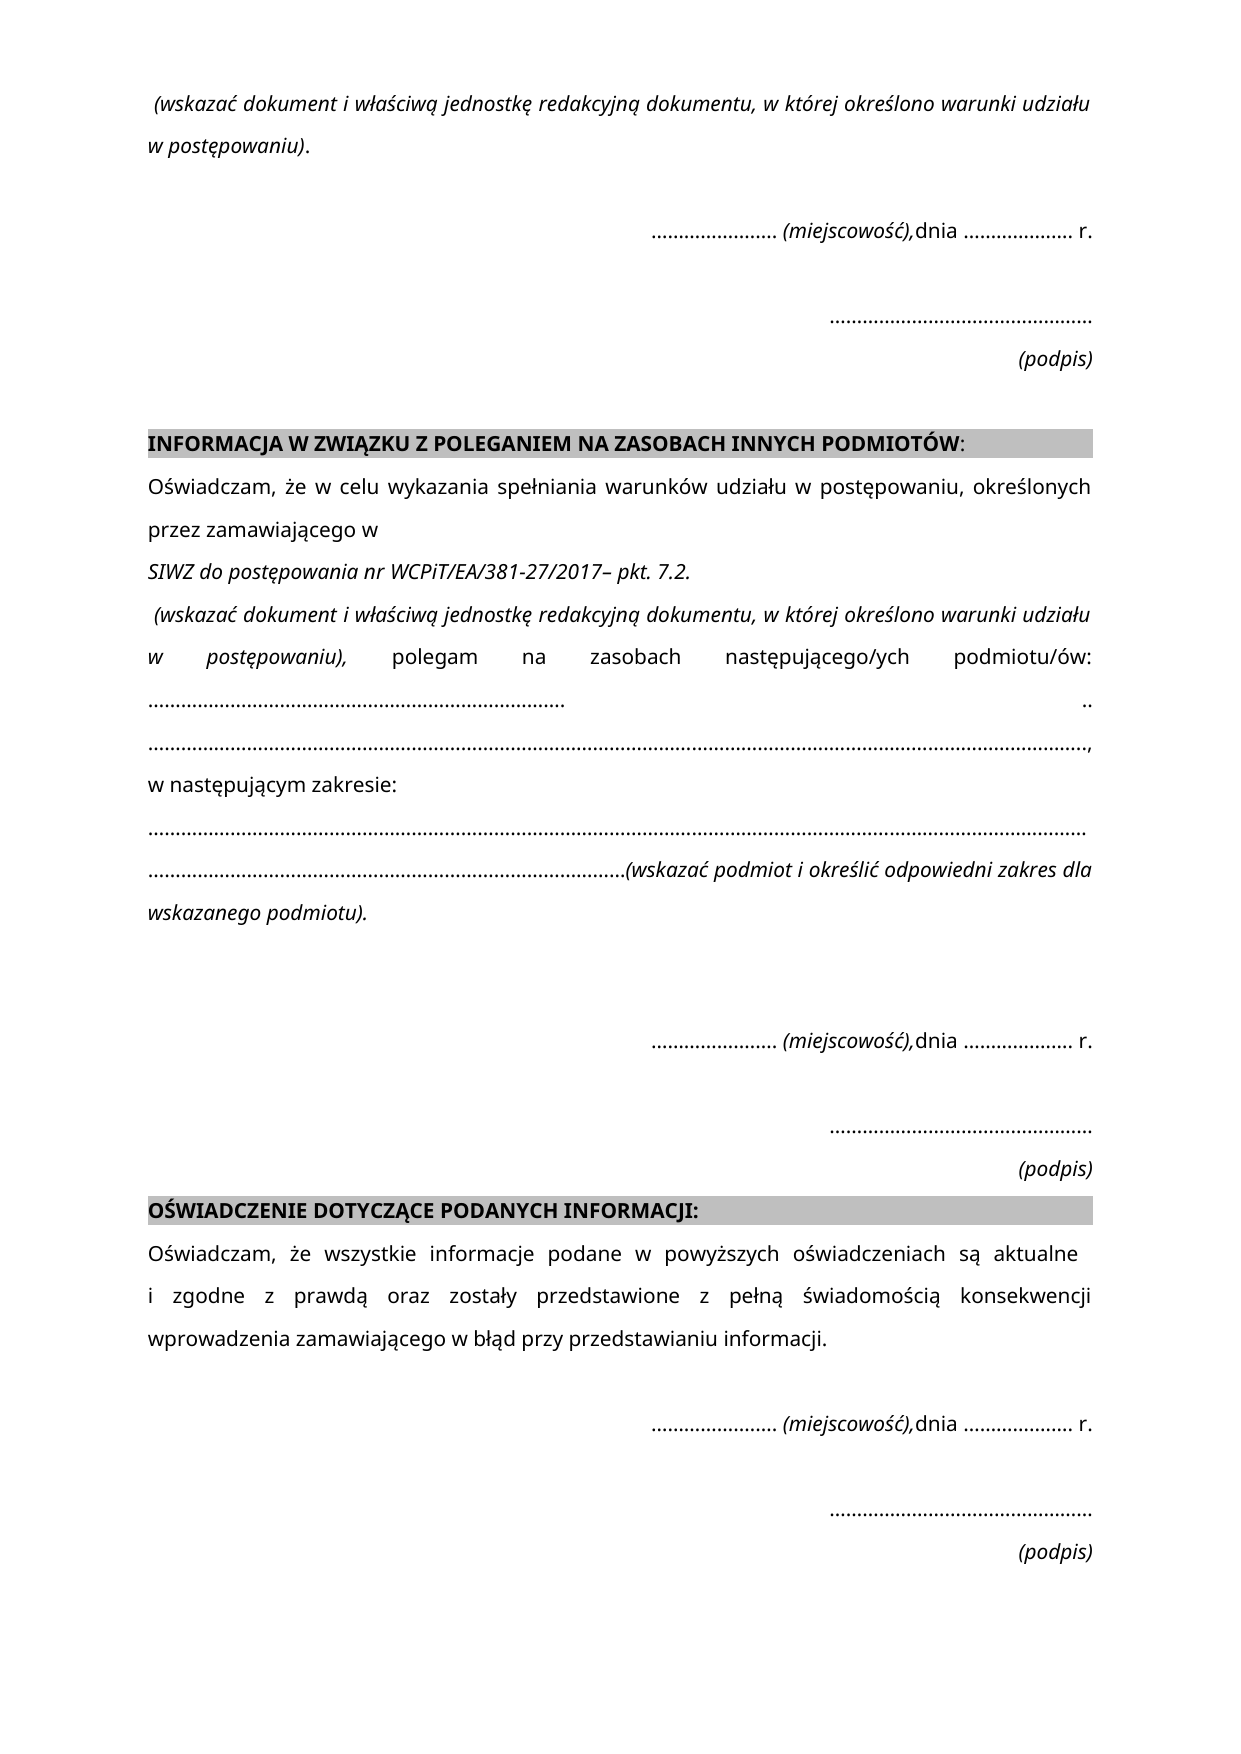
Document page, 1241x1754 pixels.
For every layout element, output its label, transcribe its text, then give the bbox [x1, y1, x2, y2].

text (podpis) [738, 344, 1093, 373]
text (podpis) [738, 1154, 1093, 1182]
text ………………………………………… [148, 302, 1093, 330]
text …………….……. (miejscowość),dnia ………….……. r. [148, 1409, 1093, 1438]
text OŚWIADCZENIE DOTYCZĄCE PODANYCH INFORMACJI: [148, 1196, 1093, 1225]
text (podpis) [738, 1537, 1093, 1566]
text (wskazać dokument i właściwą jednostkę redakcyjną dokumentu, w której określono warunki udziału w postępowaniu), polegam na zasobach następującego/ych podmiotu/ów: …………………………………………………………………. ..……………………………………………………………………………………………………………….…………………………………….., w następującym zakresie: [148, 600, 1093, 799]
text …………….……. (miejscowość),dnia ………….……. r. [148, 1026, 1093, 1054]
text ……………………………………………………………………………………………………………………………………………………………………………………………………………………………………(wskazać podmiot i określić odpowiedni zakres dla wskazanego podmiotu). [148, 813, 1093, 927]
text Oświadczam, że wszystkie informacje podane w powyższych oświadczeniach są aktualne i zgodne z prawdą oraz zostały przedstawione z pełną świadomością konsekwencji wprowadzenia zamawiającego w błąd przy przedstawianiu informacji. [148, 1239, 1093, 1353]
text (wskazać dokument i właściwą jednostkę redakcyjną dokumentu, w której określono warunki udziału w postępowaniu). [148, 89, 1093, 160]
text …………….……. (miejscowość),dnia ………….……. r. [148, 216, 1093, 245]
text ………………………………………… [148, 1111, 1093, 1139]
text SIWZ do postępowania nr WCPiT/EA/381-27/2017– pkt. 7.2. [148, 557, 1093, 586]
text Oświadczam, że w celu wykazania spełniania warunków udziału w postępowaniu, określonych przez zamawiającego w [148, 472, 1093, 543]
text ………………………………………… [148, 1494, 1093, 1523]
text INFORMACJA W ZWIĄZKU Z POLEGANIEM NA ZASOBACH INNYCH PODMIOTÓW: [148, 429, 1093, 458]
